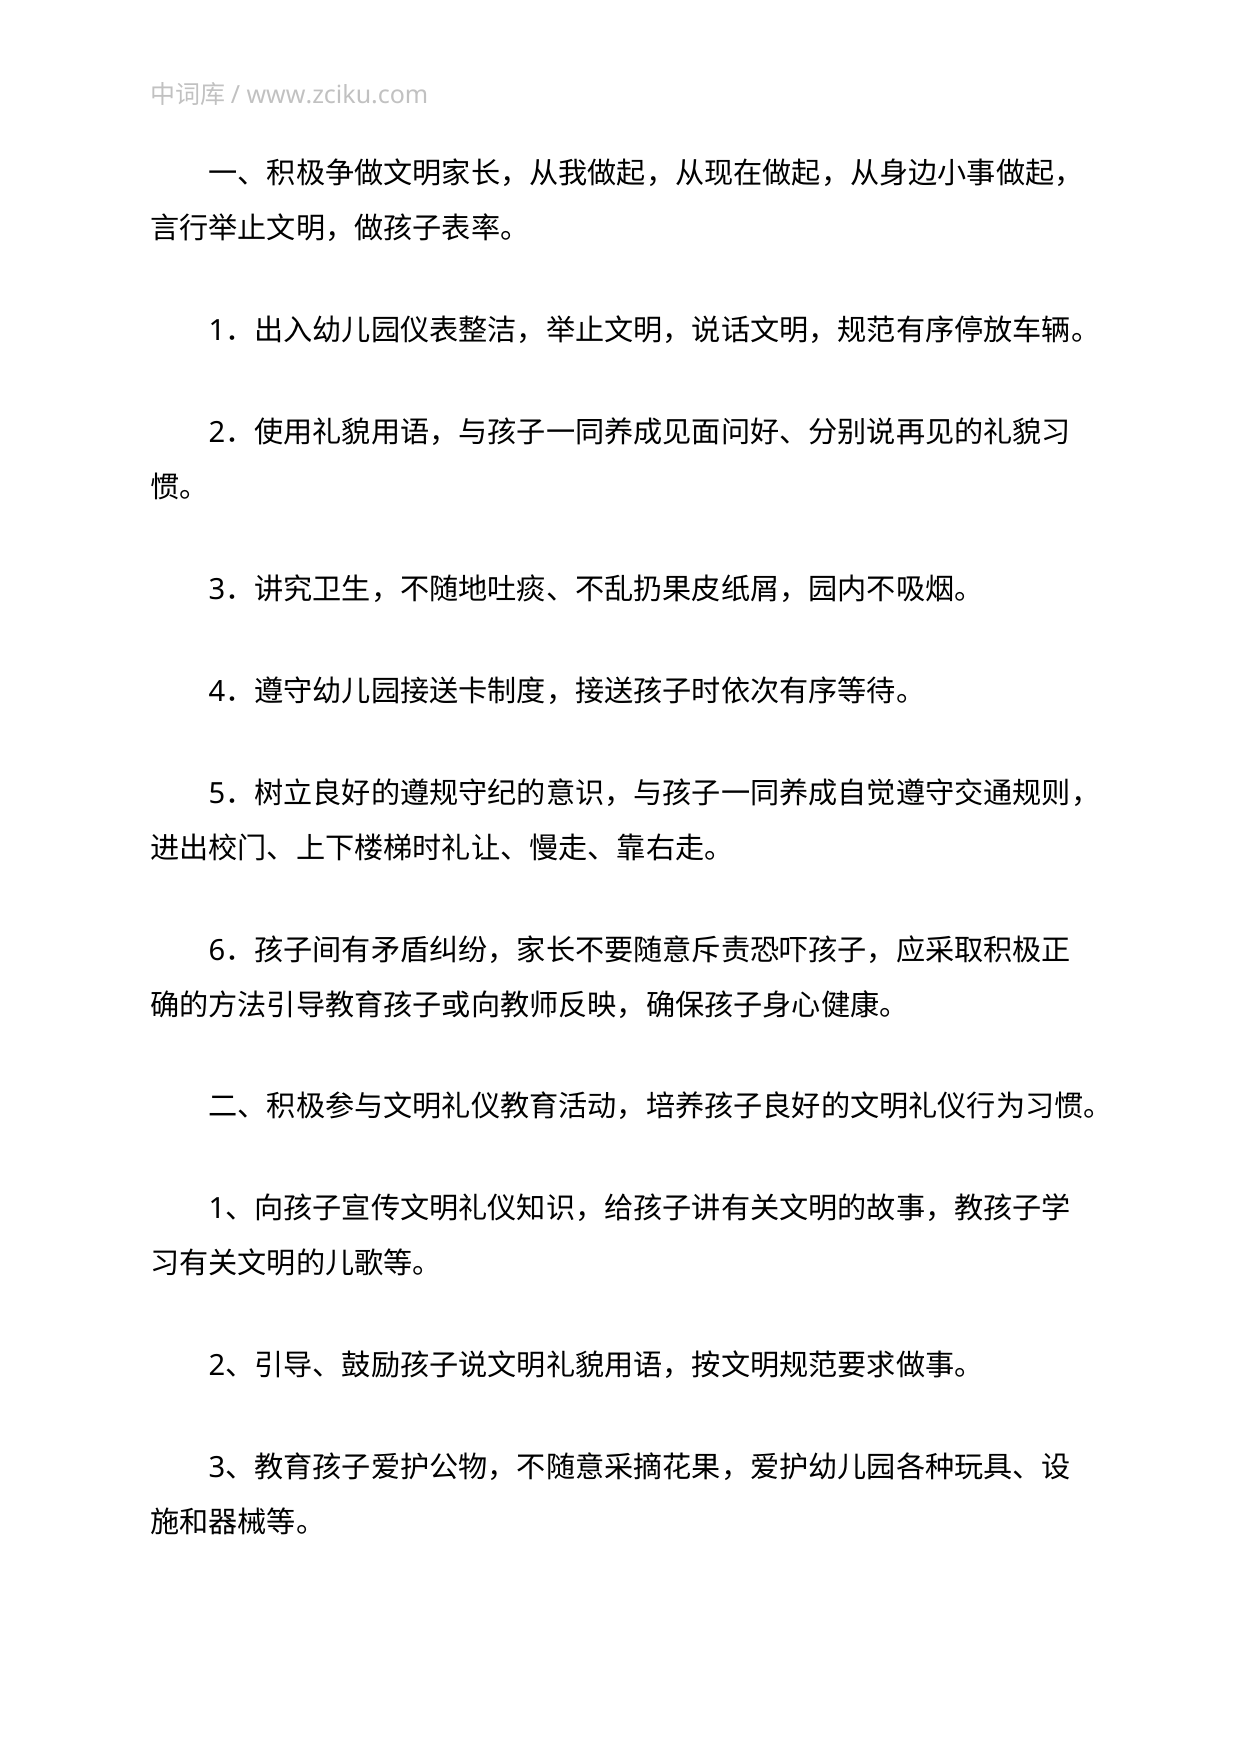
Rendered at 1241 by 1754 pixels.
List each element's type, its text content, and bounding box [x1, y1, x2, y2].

text 1．出入幼儿园仪表整洁，举止文明，说话文明，规范有序停放车辆。 [150, 307, 1090, 349]
text 4．遵守幼儿园接送卡制度，接送孩子时依次有序等待。 [150, 667, 1090, 710]
text 一、积极争做文明家长，从我做起，从现在做起，从身边小事做起，言行举止文明，做孩子表率。 [150, 150, 1090, 247]
text 5．树立良好的遵规守纪的意识，与孩子一同养成自觉遵守交通规则，进出校门、上下楼梯时礼让、慢走、靠右走。 [150, 769, 1090, 867]
text 6．孩子间有矛盾纠纷，家长不要随意斥责恐吓孩子，应采取积极正确的方法引导教育孩子或向教师反映，确保孩子身心健康。 [150, 926, 1090, 1023]
text 1、向孩子宣传文明礼仪知识，给孩子讲有关文明的故事，教孩子学习有关文明的儿歌等。 [150, 1185, 1090, 1282]
text 2、引导、鼓励孩子说文明礼貌用语，按文明规范要求做事。 [150, 1341, 1090, 1384]
text 3、教育孩子爱护公物，不随意采摘花果，爱护幼儿园各种玩具、设施和器械等。 [150, 1443, 1090, 1541]
text 2．使用礼貌用语，与孩子一同养成见面问好、分别说再见的礼貌习惯。 [150, 409, 1090, 506]
text 二、积极参与文明礼仪教育活动，培养孩子良好的文明礼仪行为习惯。 [150, 1083, 1090, 1125]
text 3．讲究卫生，不随地吐痰、不乱扔果皮纸屑，园内不吸烟。 [150, 565, 1090, 608]
